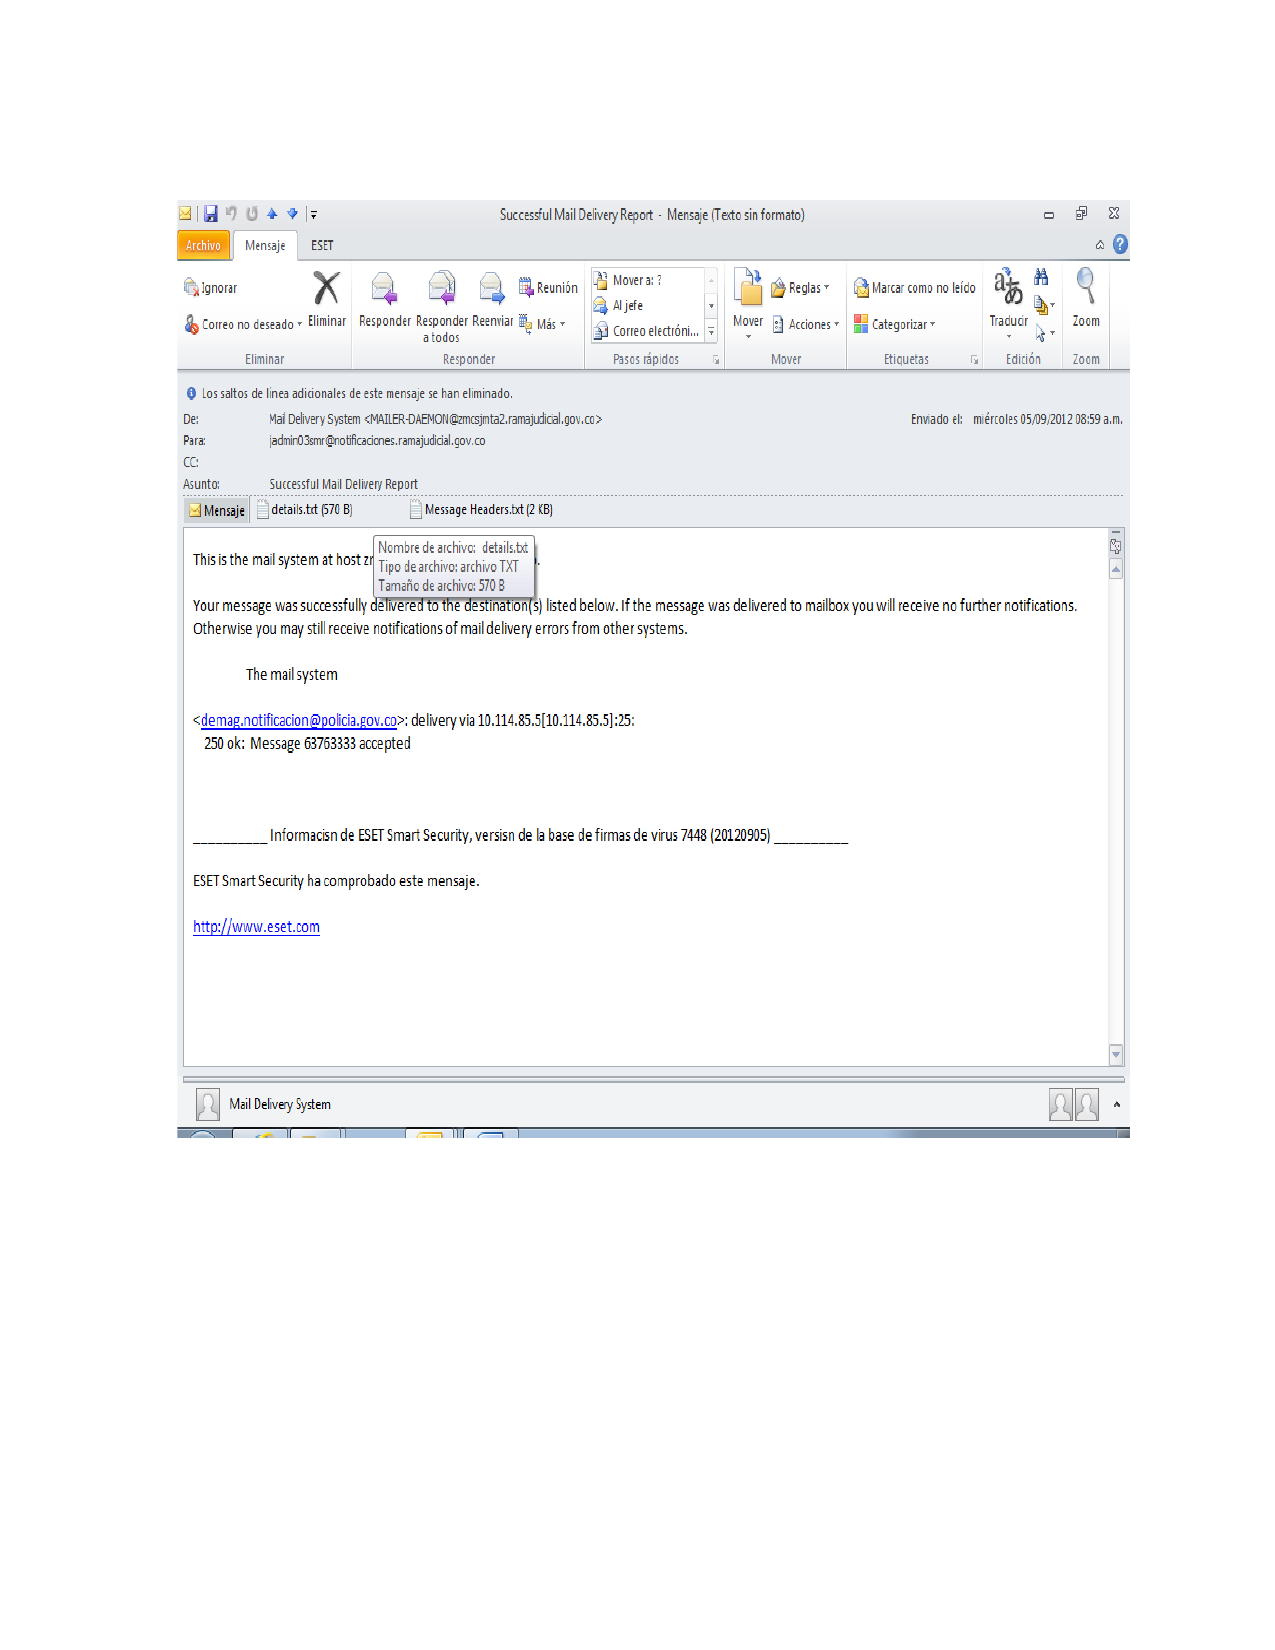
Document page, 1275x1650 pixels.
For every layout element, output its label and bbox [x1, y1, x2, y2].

picture [177, 200, 1130, 1138]
